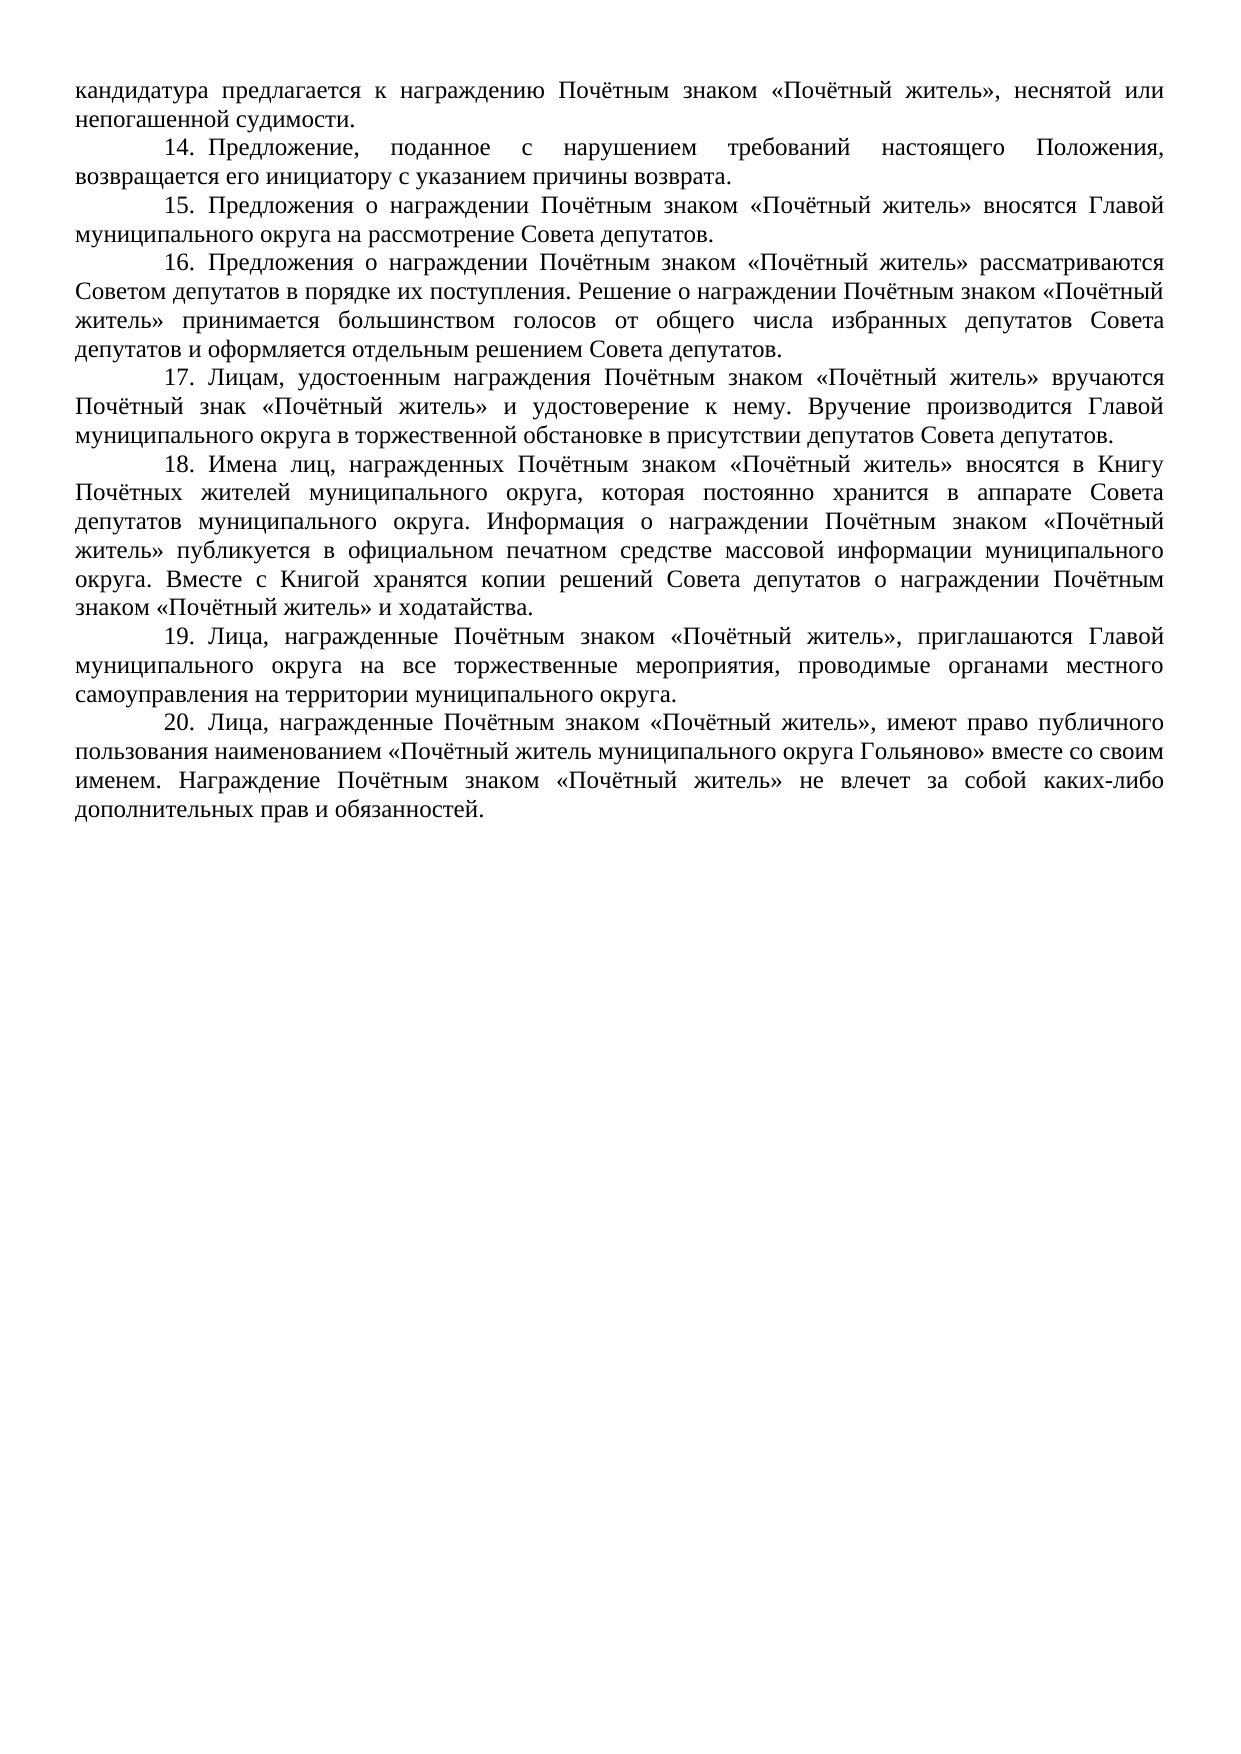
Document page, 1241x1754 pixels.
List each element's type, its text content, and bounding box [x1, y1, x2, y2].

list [75, 75, 1165, 132]
list Лица, награжденные Почётным знаком «Почётный житель», приглашаются Главой муниципального округа на все торжественные мероприятия, проводимые органами местного самоуправления на территории муниципального округа. [75, 621, 1165, 707]
list Предложения о награждении Почётным знаком «Почётный житель» вносятся Главой муниципального округа на рассмотрение Совета депутатов. [75, 190, 1165, 247]
list Предложения о награждении Почётным знаком «Почётный житель» рассматриваются Советом депутатов в порядке их поступления. Решение о награждении Почётным знаком «Почётный житель» принимается большинством голосов от общего числа избранных депутатов Совета депутатов и оформляется отдельным решением Совета депутатов. [75, 247, 1165, 362]
list Лица, награжденные Почётным знаком «Почётный житель», имеют право публичного пользования наименованием «Почётный житель муниципального округа Гольяново» вместе со своим именем. Награждение Почётным знаком «Почётный житель» не влечет за собой каких-либо дополнительных прав и обязанностей. [75, 707, 1165, 822]
list Предложение, поданное с нарушением требований настоящего Положения, возвращается его инициатору с указанием причины возврата. [75, 132, 1165, 190]
list Имена лиц, награжденных Почётным знаком «Почётный житель» вносятся в Книгу Почётных жителей муниципального округа, которая постоянно хранится в аппарате Совета депутатов муниципального округа. Информация о награждении Почётным знаком «Почётный житель» публикуется в официальном печатном средстве массовой информации муниципального округа. Вместе с Книгой хранятся копии решений Совета депутатов о награждении Почётным знаком «Почётный житель» и ходатайства. [75, 449, 1165, 621]
list Лицам, удостоенным награждения Почётным знаком «Почётный житель» вручаются Почётный знак «Почётный житель» и удостоверение к нему. Вручение производится Главой муниципального округа в торжественной обстановке в присутствии депутатов Совета депутатов. [75, 362, 1165, 449]
